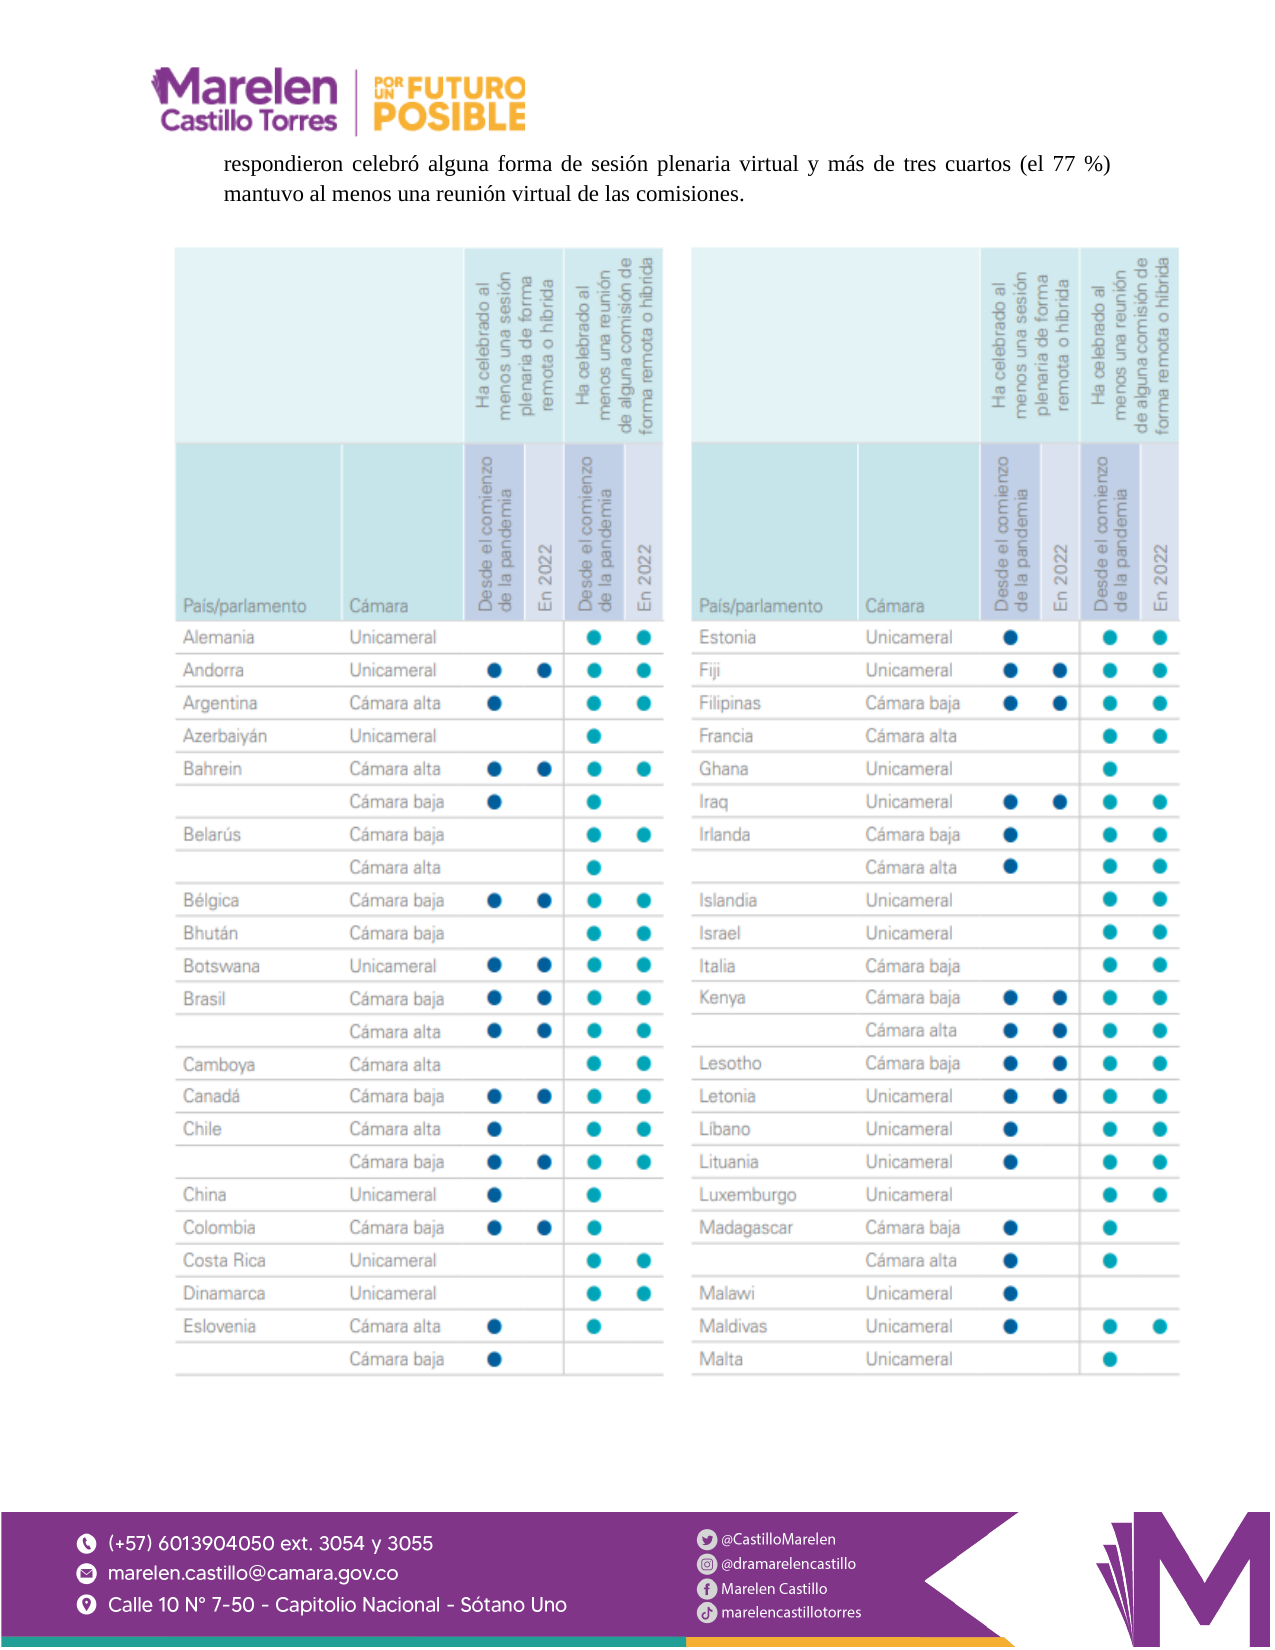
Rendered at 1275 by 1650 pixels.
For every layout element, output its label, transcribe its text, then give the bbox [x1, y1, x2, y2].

picture [0, 1512, 1268, 1647]
picture [150, 227, 1209, 1393]
picture [150, 67, 525, 135]
